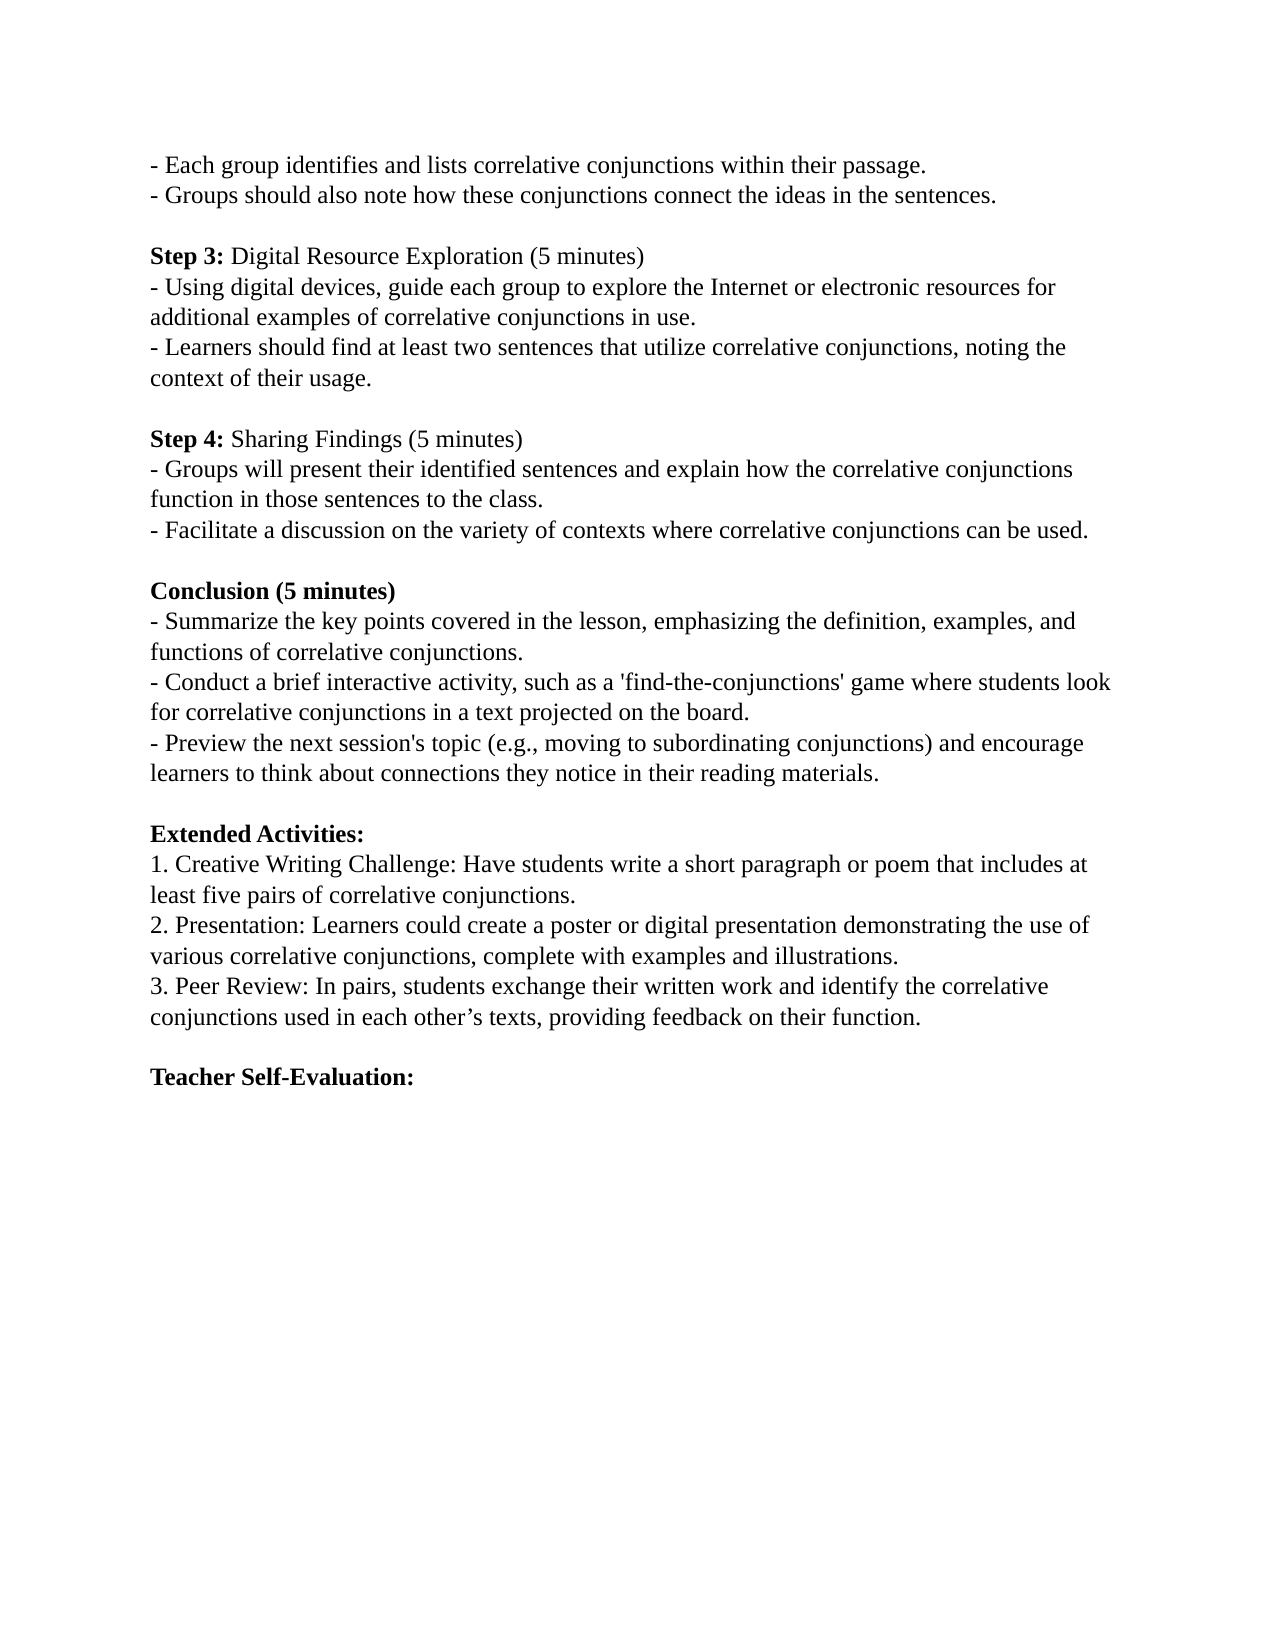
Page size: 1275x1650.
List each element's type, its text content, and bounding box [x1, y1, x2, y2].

text Conclusion (5 minutes) [150, 576, 1125, 604]
text Teacher Self-Evaluation: [150, 1062, 1125, 1091]
text 2. Presentation: Learners could create a poster or digital presentation demonstrating the use of various correlative conjunctions, complete with examples and illustrations. [150, 910, 1125, 969]
text - Summarize the key points covered in the lesson, emphasizing the definition, examples, and functions of correlative conjunctions. [150, 606, 1125, 665]
text - Groups will present their identified sentences and explain how the correlative conjunctions function in those sentences to the class. [150, 454, 1125, 513]
text - Using digital devices, guide each group to explore the Internet or electronic resources for additional examples of correlative conjunctions in use. [150, 272, 1125, 331]
text 1. Creative Writing Challenge: Have students write a short paragraph or poem that includes at least five pairs of correlative conjunctions. [150, 849, 1125, 909]
text Extended Activities: [150, 819, 1125, 848]
text - Facilitate a discussion on the variety of contexts where correlative conjunctions can be used. [150, 515, 1125, 544]
text Step 3: Digital Resource Exploration (5 minutes) [150, 241, 1125, 270]
text - Preview the next session's topic (e.g., moving to subordinating conjunctions) and encourage learners to think about connections they notice in their reading materials. [150, 728, 1125, 787]
text Step 4: Sharing Findings (5 minutes) [150, 424, 1125, 452]
text - Groups should also note how these conjunctions connect the ideas in the sentences. [150, 180, 1125, 209]
text - Each group identifies and lists correlative conjunctions within their passage. [150, 150, 1125, 179]
text - Conduct a brief interactive activity, such as a 'find-the-conjunctions' game where students look for correlative conjunctions in a text projected on the board. [150, 667, 1125, 726]
text - Learners should find at least two sentences that utilize correlative conjunctions, noting the context of their usage. [150, 332, 1125, 392]
text 3. Peer Review: In pairs, students exchange their written work and identify the correlative conjunctions used in each other’s texts, providing feedback on their function. [150, 971, 1125, 1030]
